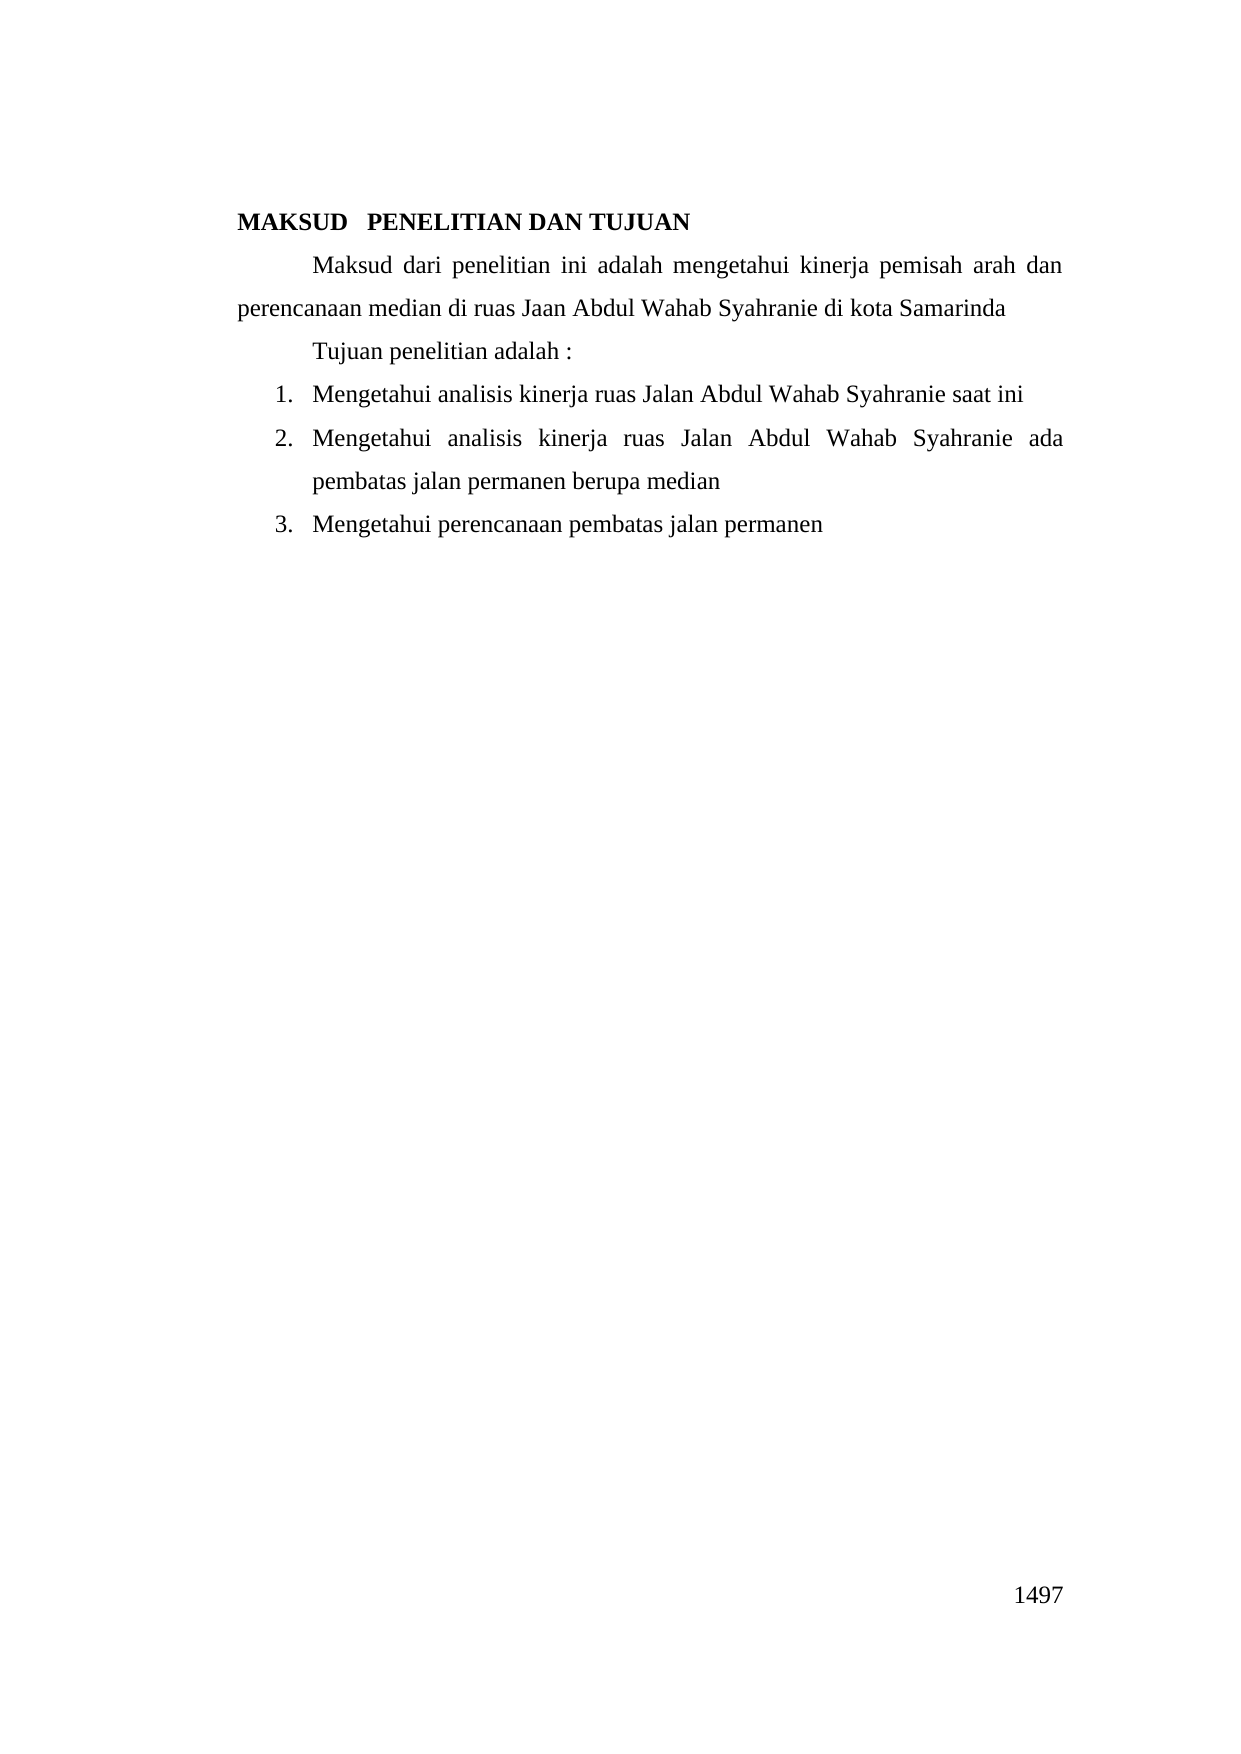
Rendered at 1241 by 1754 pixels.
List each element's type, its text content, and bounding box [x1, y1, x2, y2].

list Mengetahui perencanaan pembatas jalan permanen [274, 509, 1063, 538]
text Maksud dari penelitian ini adalah mengetahui kinerja pemisah arah dan perencanaan median di ruas Jaan Abdul Wahab Syahranie di kota Samarinda [237, 250, 1063, 322]
list Mengetahui analisis kinerja ruas Jalan Abdul Wahab Syahranie ada pembatas jalan permanen berupa median [274, 423, 1063, 494]
text Tujuan penelitian adalah : [237, 336, 1063, 365]
list MAKSUD PENELITIAN DAN TUJUAN [237, 207, 1063, 236]
list Mengetahui analisis kinerja ruas Jalan Abdul Wahab Syahranie saat ini [274, 379, 1063, 408]
